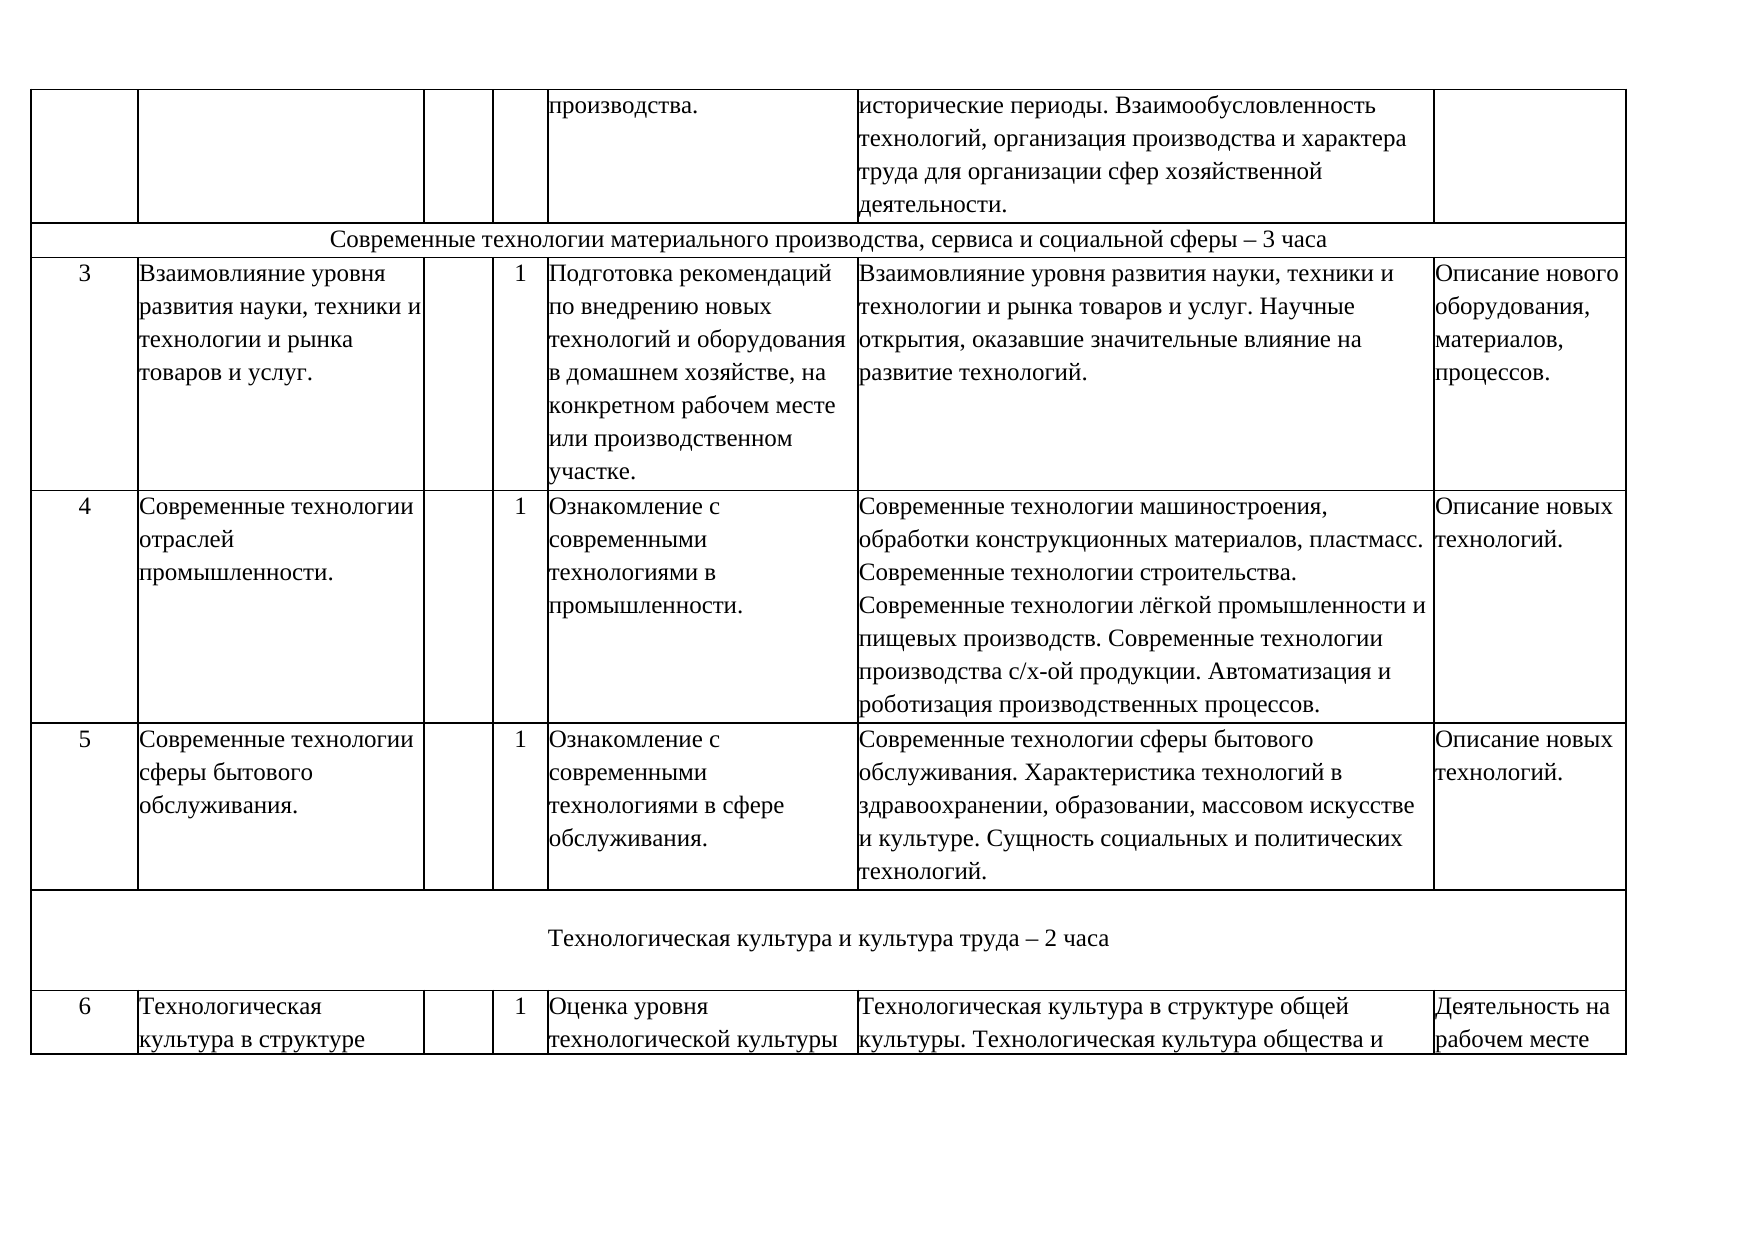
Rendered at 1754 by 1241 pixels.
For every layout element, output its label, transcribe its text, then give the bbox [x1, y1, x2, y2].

table_cell 1 [494, 491, 547, 722]
table_cell 1 [494, 724, 547, 889]
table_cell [549, 991, 857, 1053]
table_cell 1 [494, 991, 547, 1053]
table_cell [859, 991, 1433, 1053]
table_cell [425, 991, 492, 1053]
table_cell [425, 90, 492, 222]
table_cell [1435, 991, 1625, 1053]
table_cell [425, 258, 492, 489]
table_cell 1 [494, 90, 547, 222]
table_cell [859, 90, 1433, 222]
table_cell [549, 90, 857, 222]
table_cell 2 [32, 90, 137, 222]
table_cell Ознакомление с современными технологиями в сфере обслуживания. [549, 724, 857, 889]
table_cell 5 [32, 724, 137, 889]
table_cell Современные технологии отраслей промышленности. [139, 491, 423, 722]
table_cell Описание нового оборудования, материалов, процессов. [1435, 258, 1625, 489]
table_cell Современные технологии сферы бытового обслуживания. [139, 724, 423, 889]
table_cell [425, 491, 492, 722]
table_cell Современные технологии материального производства, сервиса и социальной сферы – 3 часа [32, 224, 1625, 257]
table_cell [139, 90, 423, 222]
table_cell Взаимовлияние уровня развития науки, техники и технологии и рынка товаров и услуг. [139, 258, 423, 489]
table_cell 1 [494, 258, 547, 489]
table_cell Технологическая культура и культура труда – 2 часа [32, 891, 1625, 989]
table_cell [425, 724, 492, 889]
table_cell Подготовка рекомендаций по внедрению новых технологий и оборудования в домашнем хозяйстве, на конкретном рабочем месте или производственном участке. [549, 258, 857, 489]
table_cell Современные технологии сферы бытового обслуживания. Характеристика технологий в здравоохранении, образовании, массовом искусстве и культуре. Сущность социальных и политических технологий. [859, 724, 1433, 889]
table_cell Описание новых технологий. [1435, 491, 1625, 722]
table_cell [139, 991, 423, 1053]
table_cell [1435, 90, 1625, 222]
table_cell Ознакомление с современными технологиями в промышленности. [549, 491, 857, 722]
table_cell Описание новых технологий. [1435, 724, 1625, 889]
table_cell 3 [32, 258, 137, 489]
table_cell Взаимовлияние уровня развития науки, техники и технологии и рынка товаров и услуг. Научные открытия, оказавшие значительные влияние на развитие технологий. [859, 258, 1433, 489]
table_cell Современные технологии машиностроения, обработки конструкционных материалов, пластмасс. Современные технологии строительства. Современные технологии лёгкой промышленности и пищевых производств. Современные технологии производства с/х-ой продукции. Автоматизация и роботизация производственных процессов. [859, 491, 1433, 722]
table_cell 4 [32, 491, 137, 722]
table_cell 6 [32, 991, 137, 1053]
